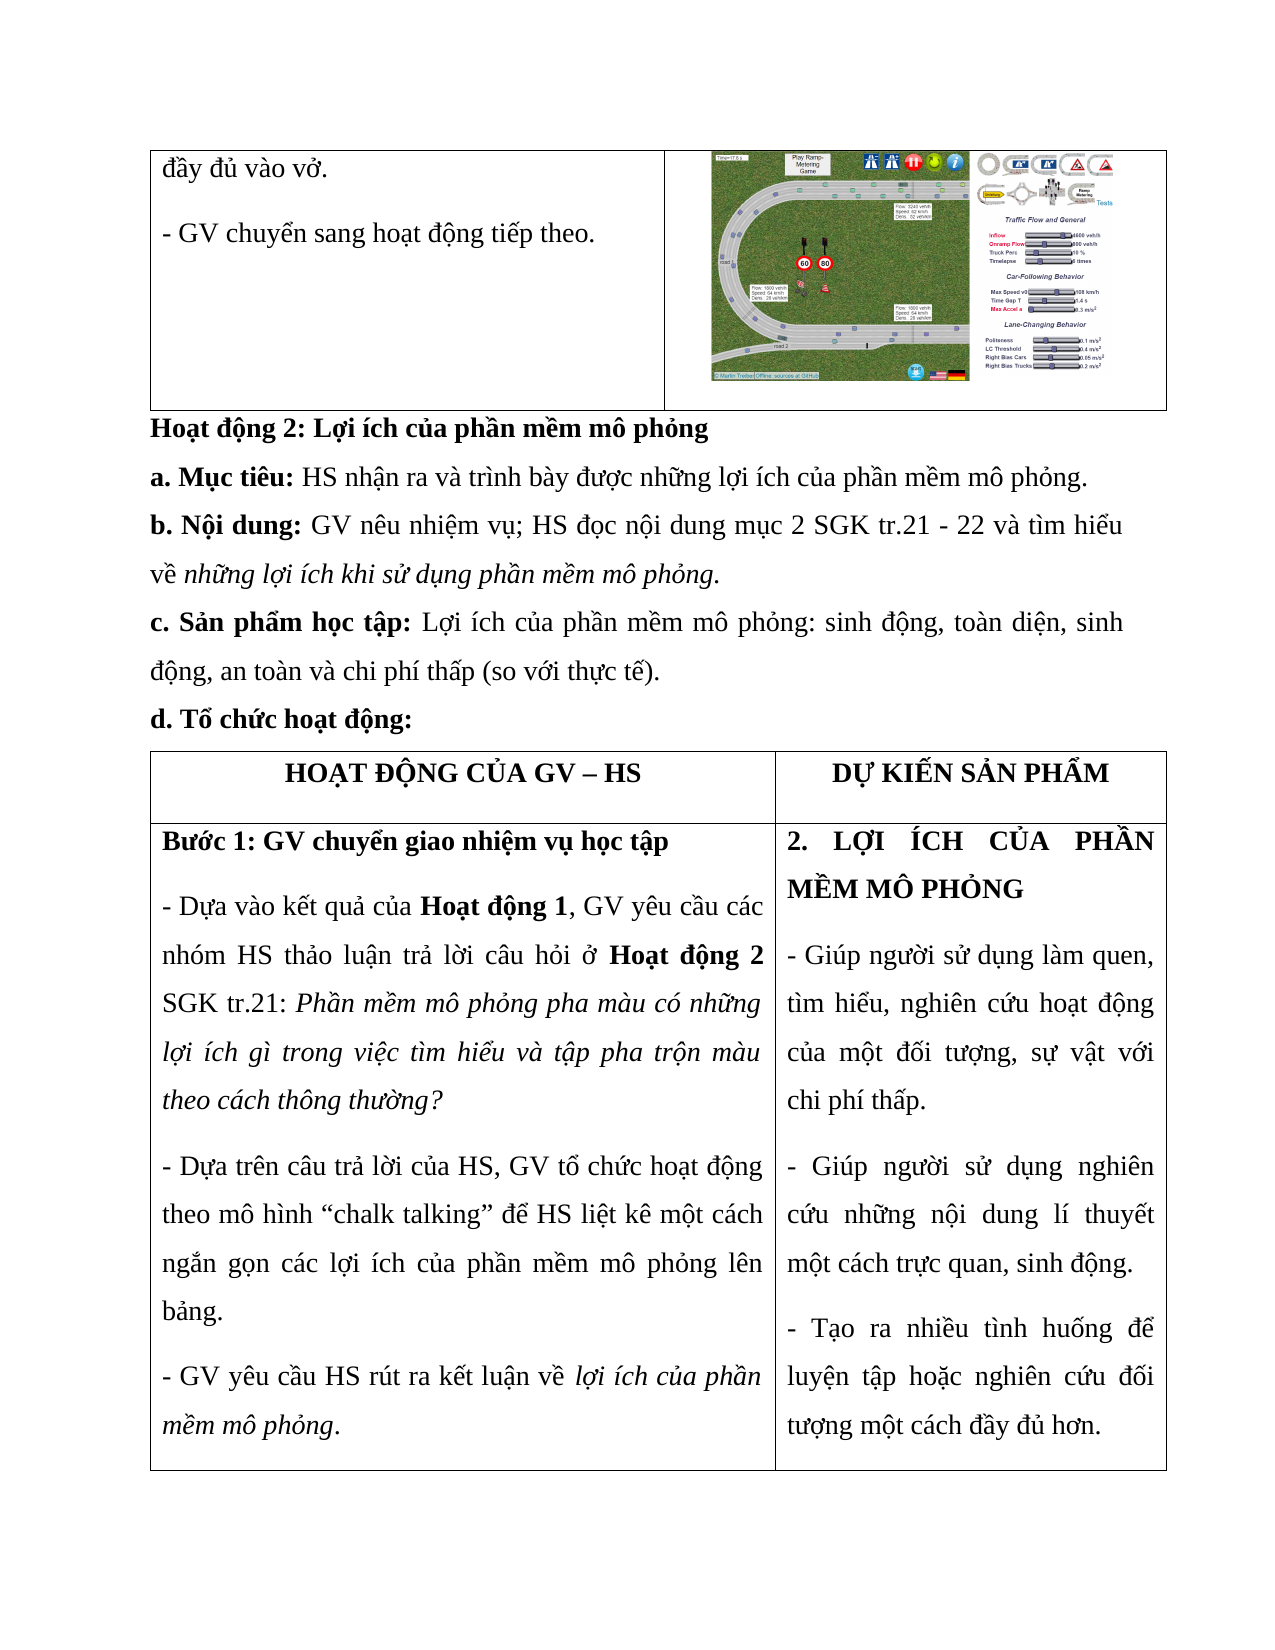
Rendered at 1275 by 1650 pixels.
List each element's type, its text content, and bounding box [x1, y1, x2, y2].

text a. Mục tiêu: HS nhận ra và trình bày được những lợi ích của phần mềm mô phỏng. [150, 459, 1125, 492]
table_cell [151, 824, 775, 1470]
text b. Nội dung: GV nêu nhiệm vụ; HS đọc nội dung mục 2 SGK tr.21 - 22 và tìm hiểu về những lợi ích khi sử dụng phần mềm mô phỏng. [150, 508, 1125, 589]
table_header HOẠT ĐỘNG CỦA GV – HS [151, 752, 775, 823]
text d. Tổ chức hoạt động: [150, 702, 1125, 735]
text Hoạt động 2: Lợi ích của phần mềm mô phỏng [150, 411, 1125, 443]
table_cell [776, 824, 1166, 1470]
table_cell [151, 151, 664, 410]
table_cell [665, 151, 1166, 410]
table_header DỰ KIẾN SẢN PHẨM [776, 752, 1166, 823]
picture [711, 151, 1120, 381]
text c. Sản phẩm học tập: Lợi ích của phần mềm mô phỏng: sinh động, toàn diện, sinh động, an toàn và chi phí thấp (so với thực tế). [150, 605, 1125, 686]
